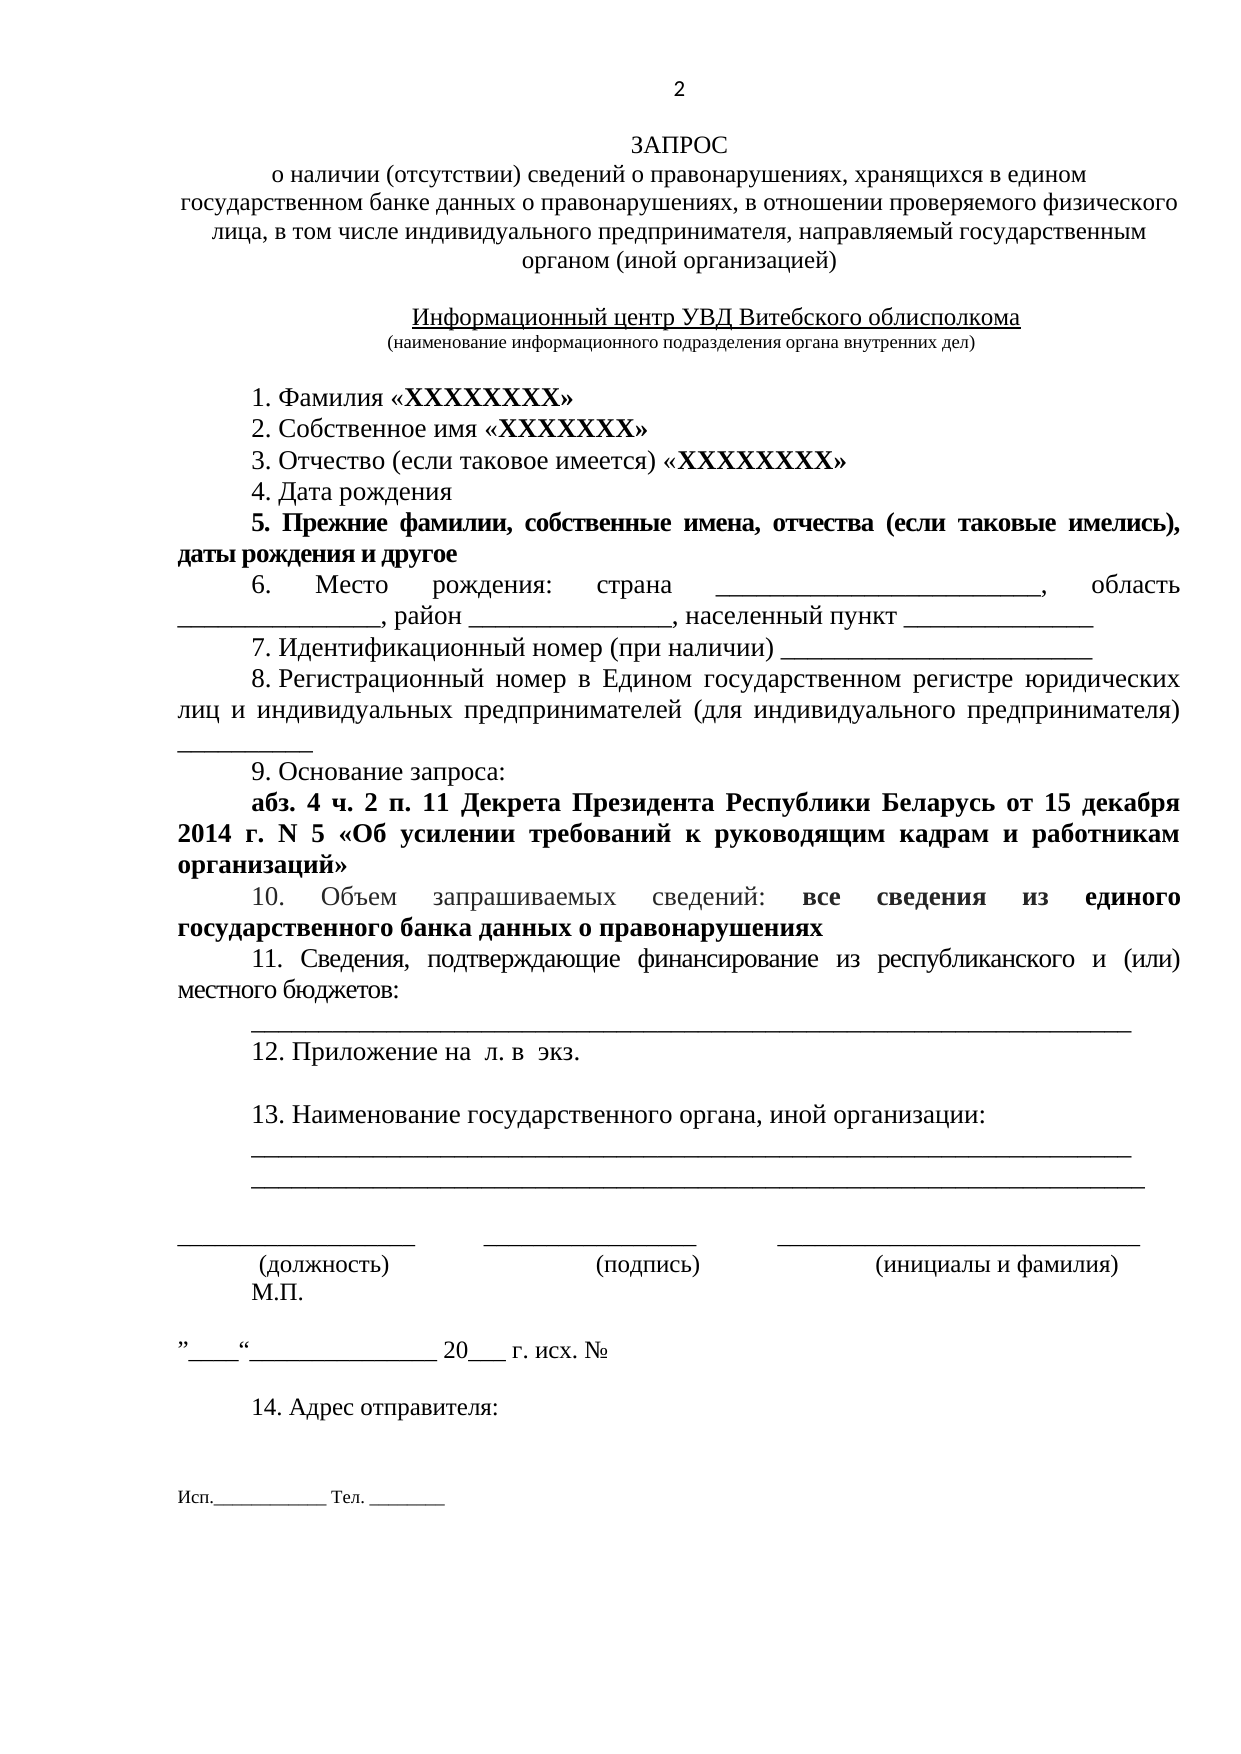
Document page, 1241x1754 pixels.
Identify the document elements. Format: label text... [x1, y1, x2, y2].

text (должность) (подпись) (инициалы и фамилия) [177, 1249, 1181, 1277]
text 3. Отчество (если таковое имеется) «ХХХХХХХХ» [177, 444, 1181, 475]
text _________________________________________________________________ [177, 1129, 1181, 1160]
text ЗАПРОС [177, 130, 1181, 159]
text 10. Объем запрашиваемых сведений: все сведения из единого государственного банка данных о правонарушениях [177, 880, 1181, 942]
text __________________________________________________________________ [177, 1160, 1181, 1191]
text _________________________________________________________________ [177, 1004, 1181, 1036]
text М.П. [177, 1277, 1181, 1306]
text 11. Сведения, подтверждающие финансирование из республиканского и (или) местного бюджетов: [177, 942, 1181, 1004]
text 6. Место рождения: страна ________________________, область _______________, район _______________, населенный пункт ______________ [177, 568, 1181, 631]
text Исп.____________ Тел. ________ [177, 1486, 1181, 1507]
text 5. Прежние фамилии, собственные имена, отчества (если таковые имелись), даты рождения и другое [177, 506, 1181, 568]
text 2. Собственное имя «ХХХХХХХ» [177, 413, 1181, 444]
text 8. Регистрационный номер в Едином государственном регистре юридических лиц и индивидуальных предпринимателей (для индивидуального предпринимателя) __________ [177, 662, 1181, 755]
text 7. Идентификационный номер (при наличии) _______________________ [177, 631, 1181, 662]
text ___________________ _________________ _____________________________ [177, 1220, 1181, 1249]
text Информационный центр УВД Витебского облисполкома [177, 302, 1181, 331]
text ”____“_______________ 20___ г. исх. № [177, 1335, 1181, 1364]
text 12. Приложение на л. в экз. [177, 1036, 1181, 1067]
text (наименование информационного подразделения органа внутренних дел) [177, 331, 1181, 353]
text 1. Фамилия «ХХХХХХХХ» [177, 381, 1181, 413]
text 14. Адрес отправителя: [177, 1392, 1181, 1421]
text 13. Наименование государственного органа, иной организации: [177, 1098, 1181, 1129]
text абз. 4 ч. 2 п. 11 Декрета Президента Республики Беларусь от 15 декабря 2014 г. N 5 «Об усилении требований к руководящим кадрам и работникам организаций» [177, 786, 1181, 880]
text о наличии (отсутствии) сведений о правонарушениях, хранящихся в едином государственном банке данных о правонарушениях, в отношении проверяемого физического лица, в том числе индивидуального предпринимателя, направляемый государственным органом (иной организацией) [177, 159, 1181, 274]
text 4. Дата рождения [177, 475, 1181, 506]
text 9. Основание запроса: [177, 755, 1181, 786]
